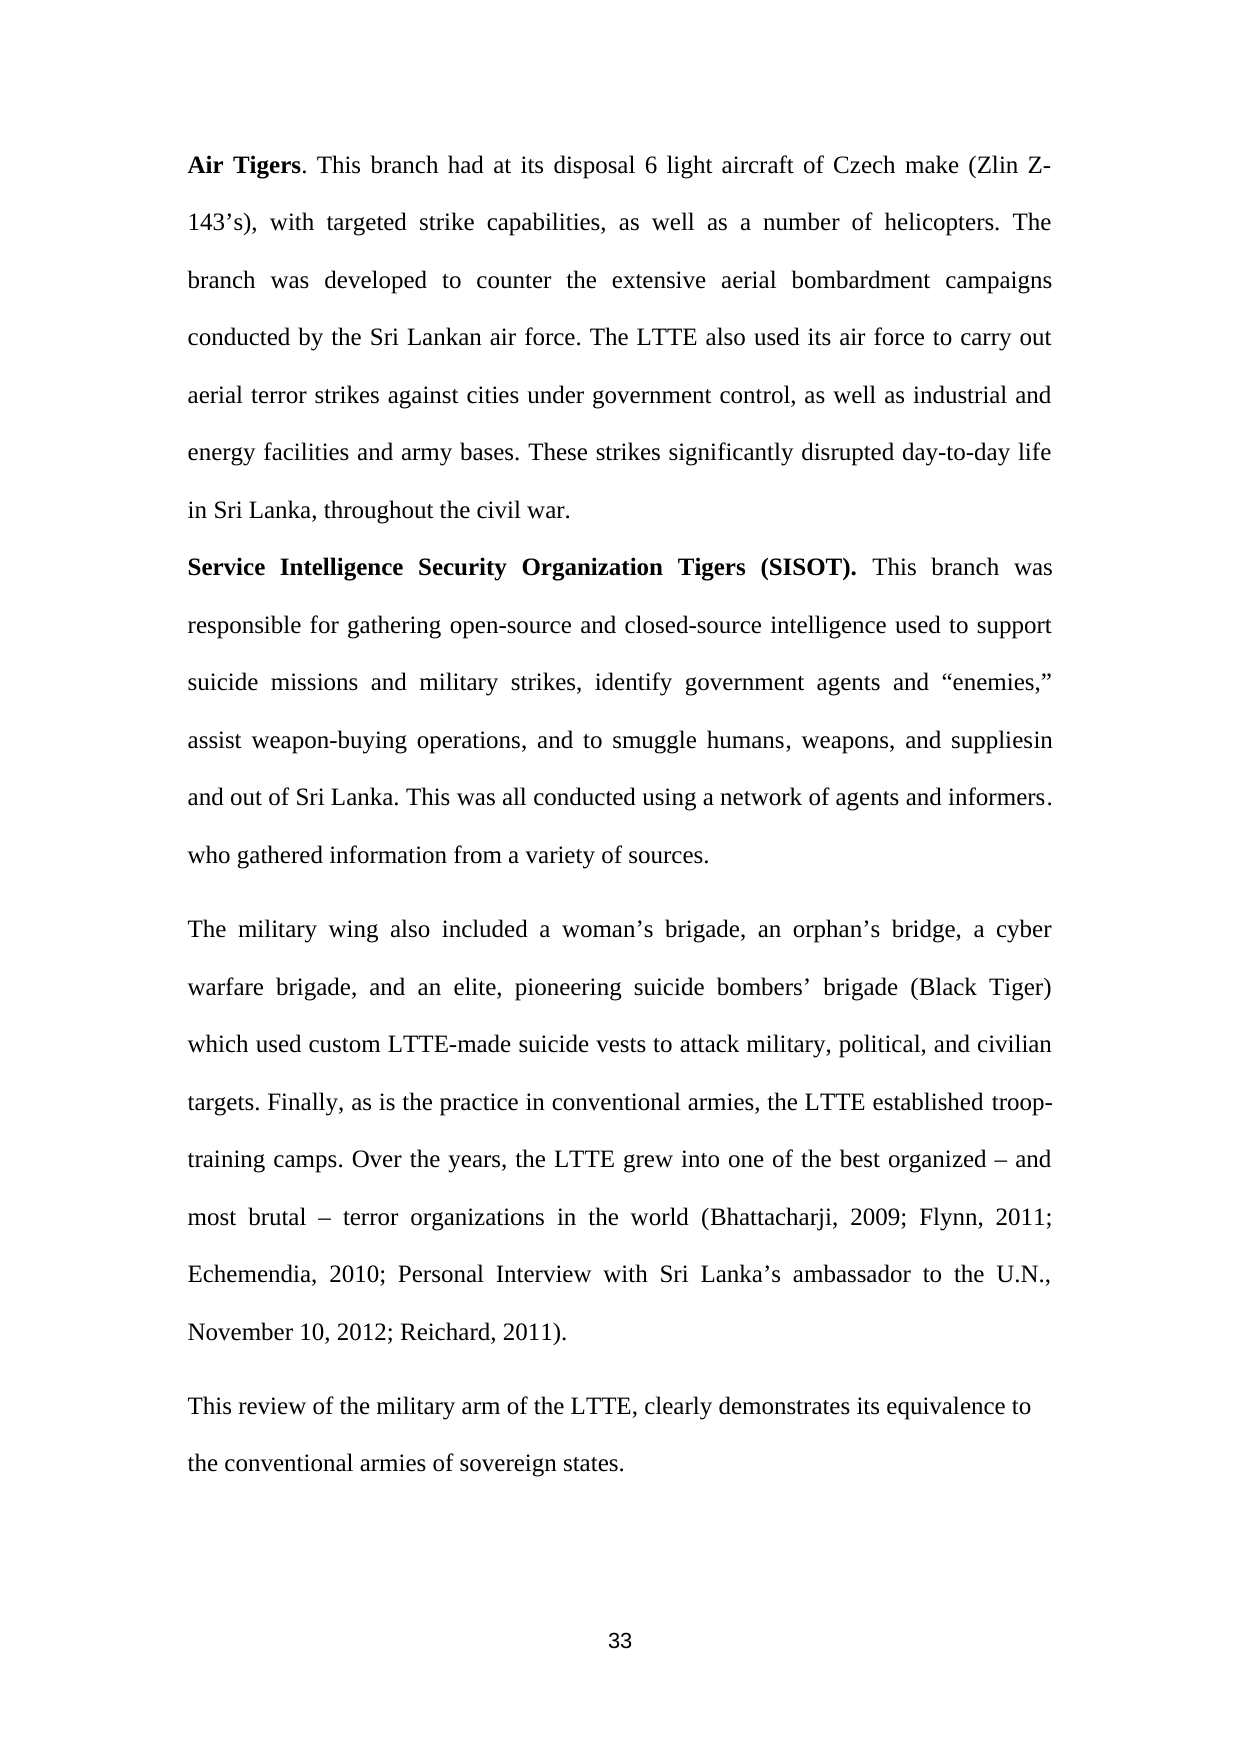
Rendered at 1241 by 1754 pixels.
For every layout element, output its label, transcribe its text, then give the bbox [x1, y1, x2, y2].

text Service Intelligence Security Organization Tigers (SISOT). This branch was responsible for gathering open-source and closed-source intelligence used to support suicide missions and military strikes, identify government agents and “enemies,” assist weapon-buying operations, and to smuggle humans, weapons, and suppliesin and out of Sri Lanka. This was all conducted using a network of agents and informers. who gathered information from a variety of sources. [187, 552, 1053, 869]
text This review of the military arm of the LTTE, clearly demonstrates its equivalence to the conventional armies of sovereign states. [187, 1391, 1053, 1477]
text Air Tigers. This branch had at its disposal 6 light aircraft of Czech make (Zlin Z-143’s), with targeted strike capabilities, as well as a number of helicopters. The branch was developed to counter the extensive aerial bombardment campaigns conducted by the Sri Lankan air force. The LTTE also used its air force to carry out aerial terror strikes against cities under government control, as well as industrial and energy facilities and army bases. These strikes significantly disrupted day-to-day life in Sri Lanka, throughout the civil war. [187, 150, 1053, 524]
text The military wing also included a woman’s brigade, an orphan’s bridge, a cyber warfare brigade, and an elite, pioneering suicide bombers’ brigade (Black Tiger) which used custom LTTE-made suicide vests to attack military, political, and civilian targets. Finally, as is the practice in conventional armies, the LTTE established troop-training camps. Over the years, the LTTE grew into one of the best organized – and most brutal – terror organizations in the world (Bhattacharji, 2009; Flynn, 2011; Echemendia, 2010; Personal Interview with Sri Lanka’s ambassador to the U.N., November 10, 2012; Reichard, 2011). [187, 914, 1053, 1345]
